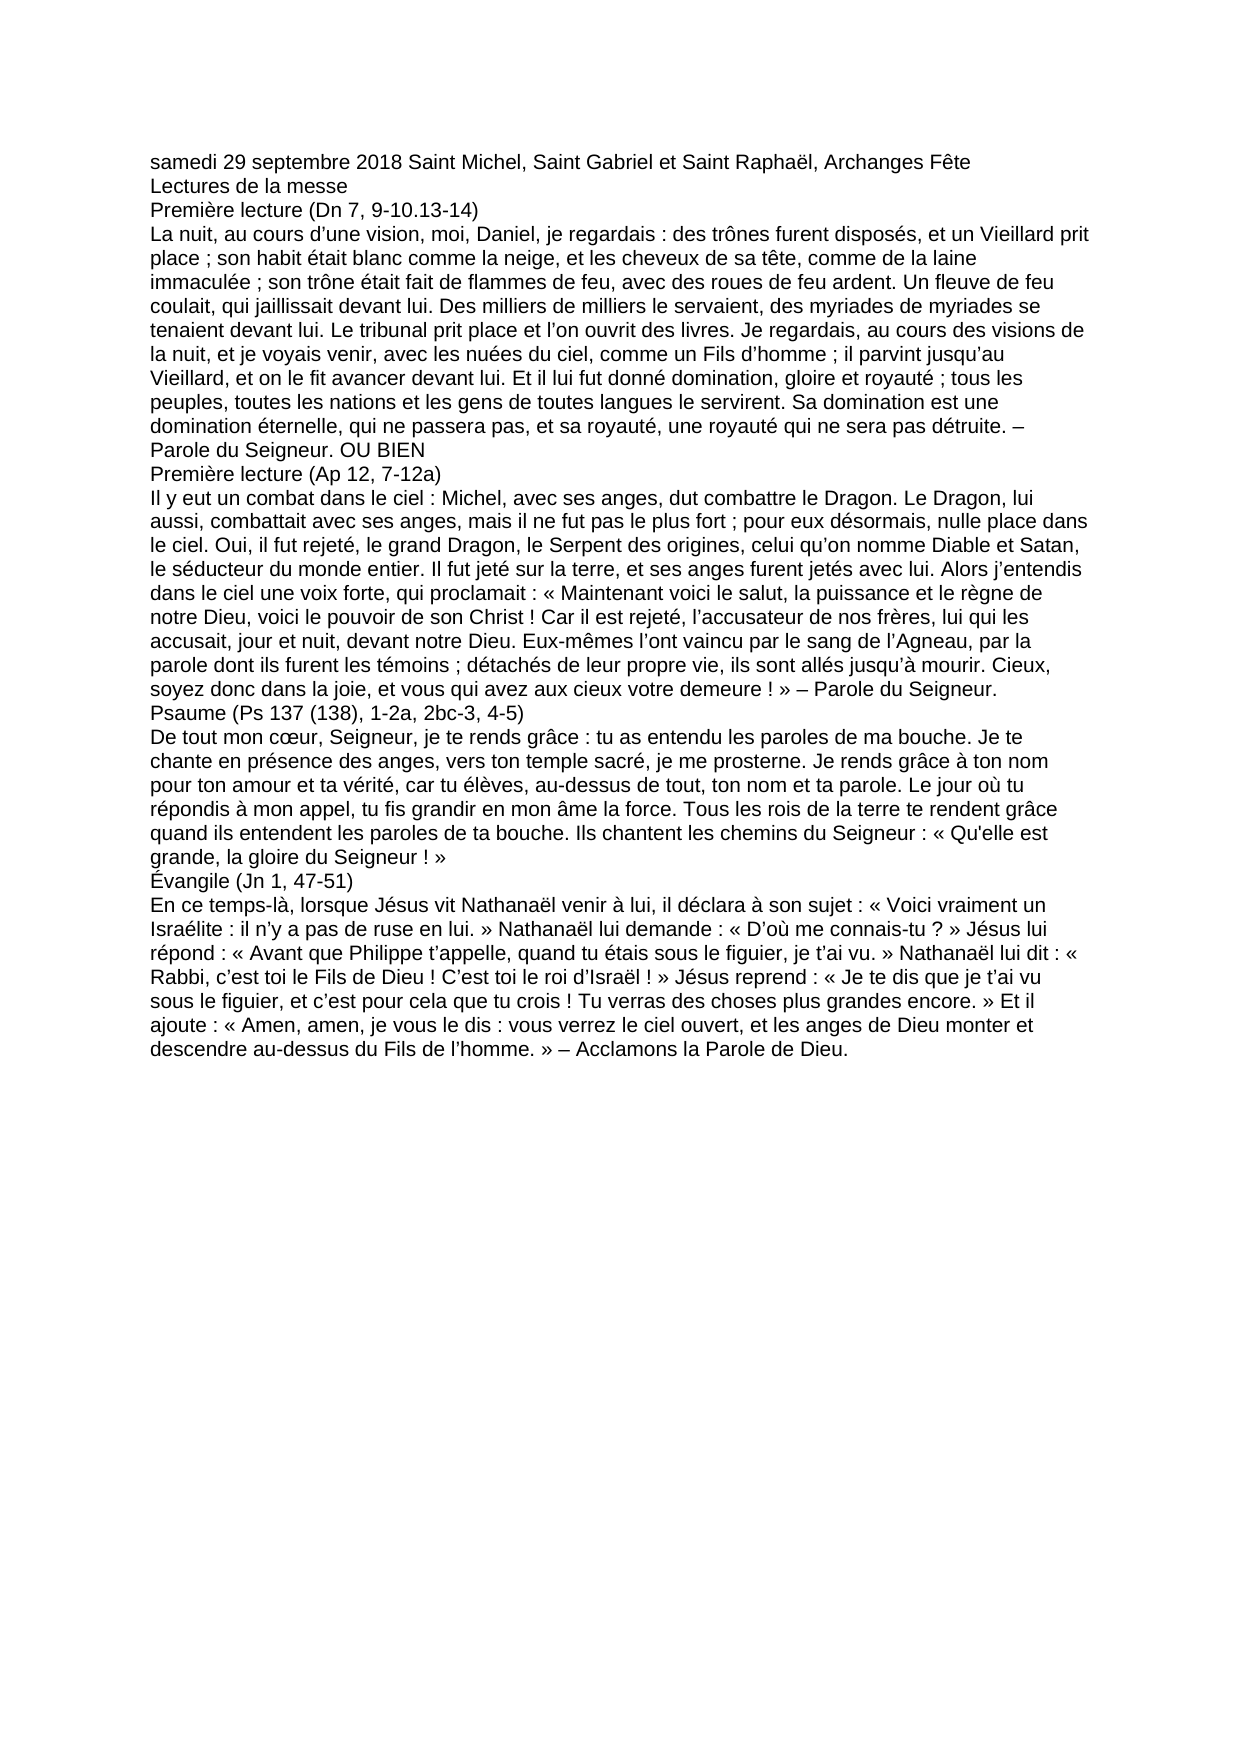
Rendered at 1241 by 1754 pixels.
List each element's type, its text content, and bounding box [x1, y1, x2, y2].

text La nuit, au cours d’une vision, moi, Daniel, je regardais : des trônes furent disposés, et un Vieillard prit place ; son habit était blanc comme la neige, et les cheveux de sa tête, comme de la laine immaculée ; son trône était fait de flammes de feu, avec des roues de feu ardent. Un fleuve de feu coulait, qui jaillissait devant lui. Des milliers de milliers le servaient, des myriades de myriades se tenaient devant lui. Le tribunal prit place et l’on ouvrit des livres. Je regardais, au cours des visions de la nuit, et je voyais venir, avec les nuées du ciel, comme un Fils d’homme ; il parvint jusqu’au Vieillard, et on le fit avancer devant lui. Et il lui fut donné domination, gloire et royauté ; tous les peuples, toutes les nations et les gens de toutes langues le servirent. Sa domination est une domination éternelle, qui ne passera pas, et sa royauté, une royauté qui ne sera pas détruite. – Parole du Seigneur. OU BIEN [150, 222, 1090, 461]
text De tout mon cœur, Seigneur, je te rends grâce : tu as entendu les paroles de ma bouche. Je te chante en présence des anges, vers ton temple sacré, je me prosterne. Je rends grâce à ton nom pour ton amour et ta vérité, car tu élèves, au-dessus de tout, ton nom et ta parole. Le jour où tu répondis à mon appel, tu fis grandir en mon âme la force. Tous les rois de la terre te rendent grâce quand ils entendent les paroles de ta bouche. Ils chantent les chemins du Seigneur : « Qu'elle est grande, la gloire du Seigneur ! » [150, 725, 1090, 869]
text En ce temps-là, lorsque Jésus vit Nathanaël venir à lui, il déclara à son sujet : « Voici vraiment un Israélite : il n’y a pas de ruse en lui. » Nathanaël lui demande : « D’où me connais-tu ? » Jésus lui répond : « Avant que Philippe t’appelle, quand tu étais sous le figuier, je t’ai vu. » Nathanaël lui dit : « Rabbi, c’est toi le Fils de Dieu ! C’est toi le roi d’Israël ! » Jésus reprend : « Je te dis que je t’ai vu sous le figuier, et c’est pour cela que tu crois ! Tu verras des choses plus grandes encore. » Et il ajoute : « Amen, amen, je vous le dis : vous verrez le ciel ouvert, et les anges de Dieu monter et descendre au-dessus du Fils de l’homme. » – Acclamons la Parole de Dieu. [150, 893, 1090, 1060]
text Il y eut un combat dans le ciel : Michel, avec ses anges, dut combattre le Dragon. Le Dragon, lui aussi, combattait avec ses anges, mais il ne fut pas le plus fort ; pour eux désormais, nulle place dans le ciel. Oui, il fut rejeté, le grand Dragon, le Serpent des origines, celui qu’on nomme Diable et Satan, le séducteur du monde entier. Il fut jeté sur la terre, et ses anges furent jetés avec lui. Alors j’entendis dans le ciel une voix forte, qui proclamait : « Maintenant voici le salut, la puissance et le règne de notre Dieu, voici le pouvoir de son Christ ! Car il est rejeté, l’accusateur de nos frères, lui qui les accusait, jour et nuit, devant notre Dieu. Eux-mêmes l’ont vaincu par le sang de l’Agneau, par la parole dont ils furent les témoins ; détachés de leur propre vie, ils sont allés jusqu’à mourir. Cieux, soyez donc dans la joie, et vous qui avez aux cieux votre demeure ! » – Parole du Seigneur. [150, 485, 1090, 701]
